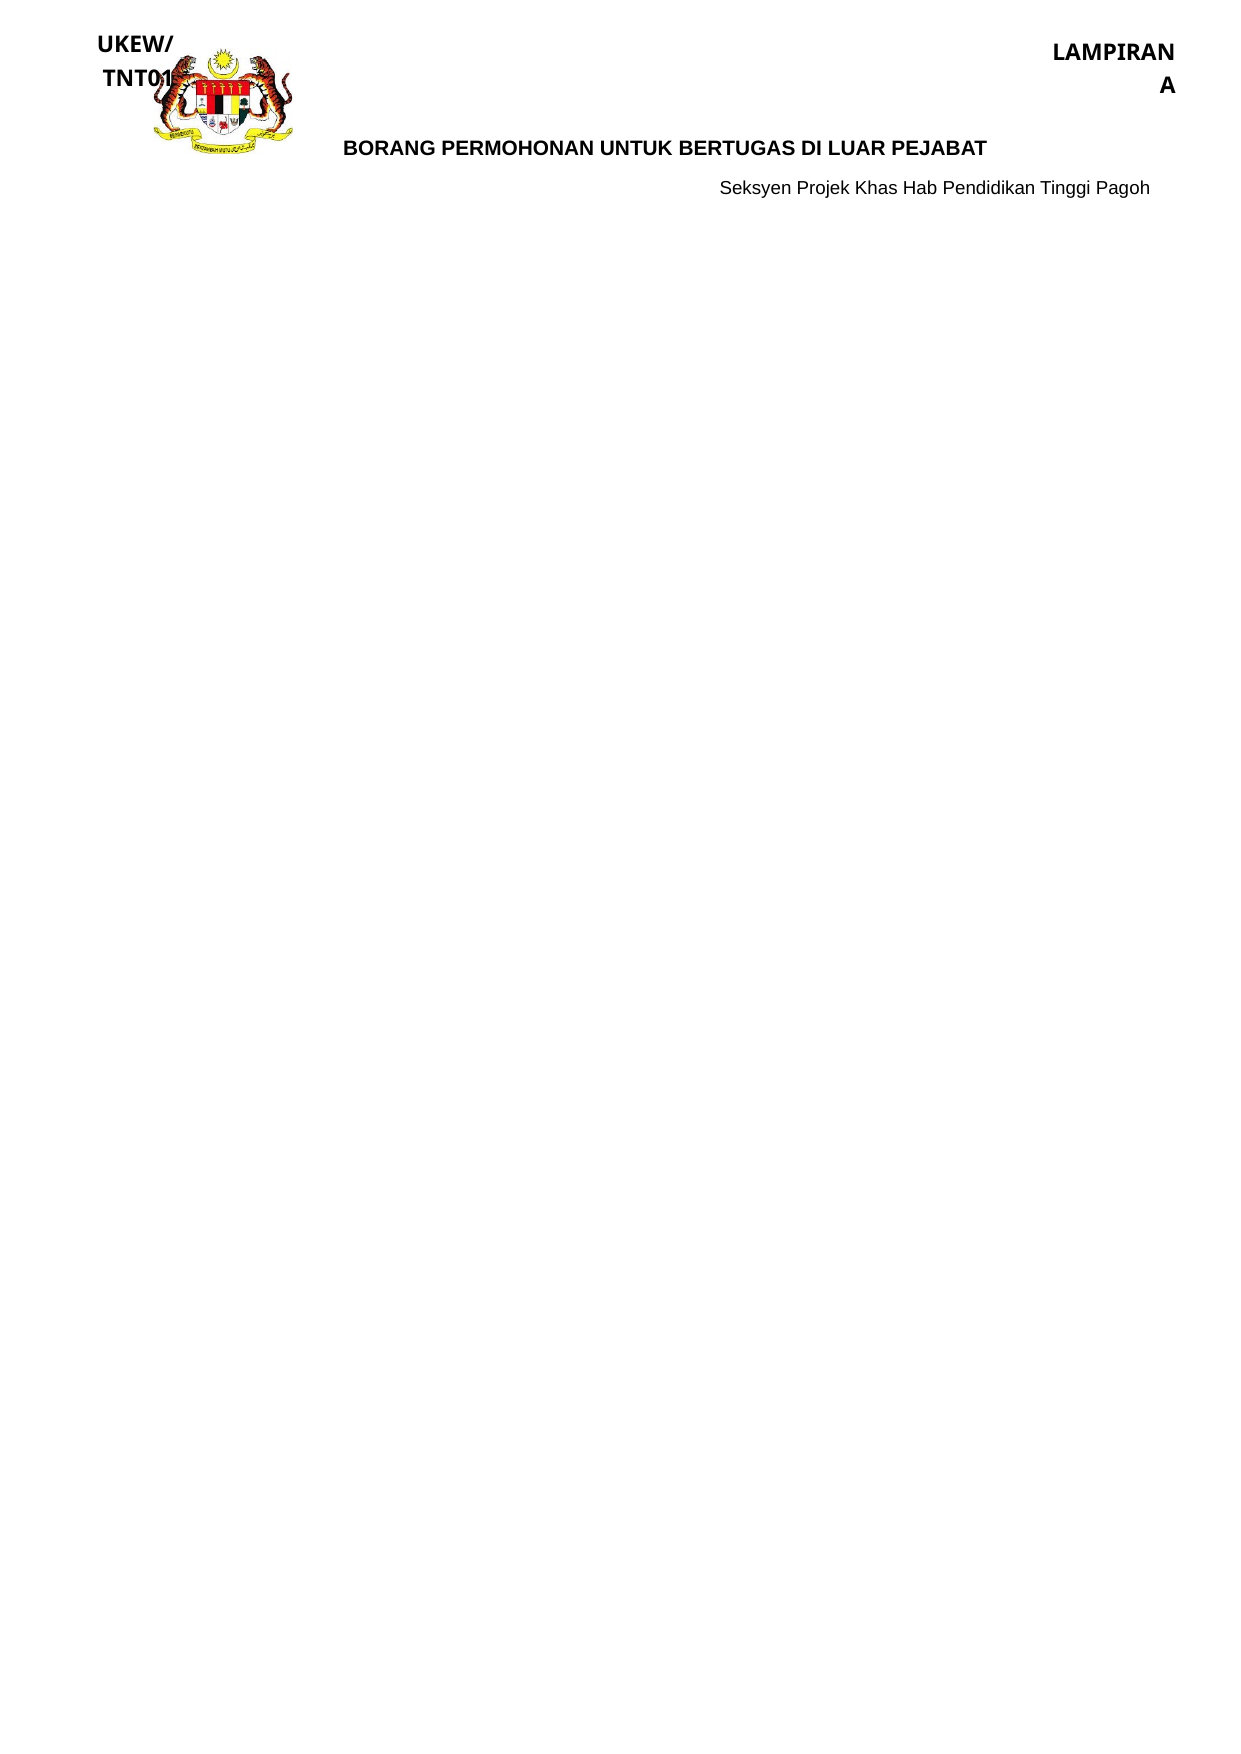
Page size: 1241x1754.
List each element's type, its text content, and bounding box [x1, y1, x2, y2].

list Seksyen Projek Khas Hab Pendidikan Tinggi Pagoh [44, 177, 1211, 198]
picture [153, 48, 293, 154]
